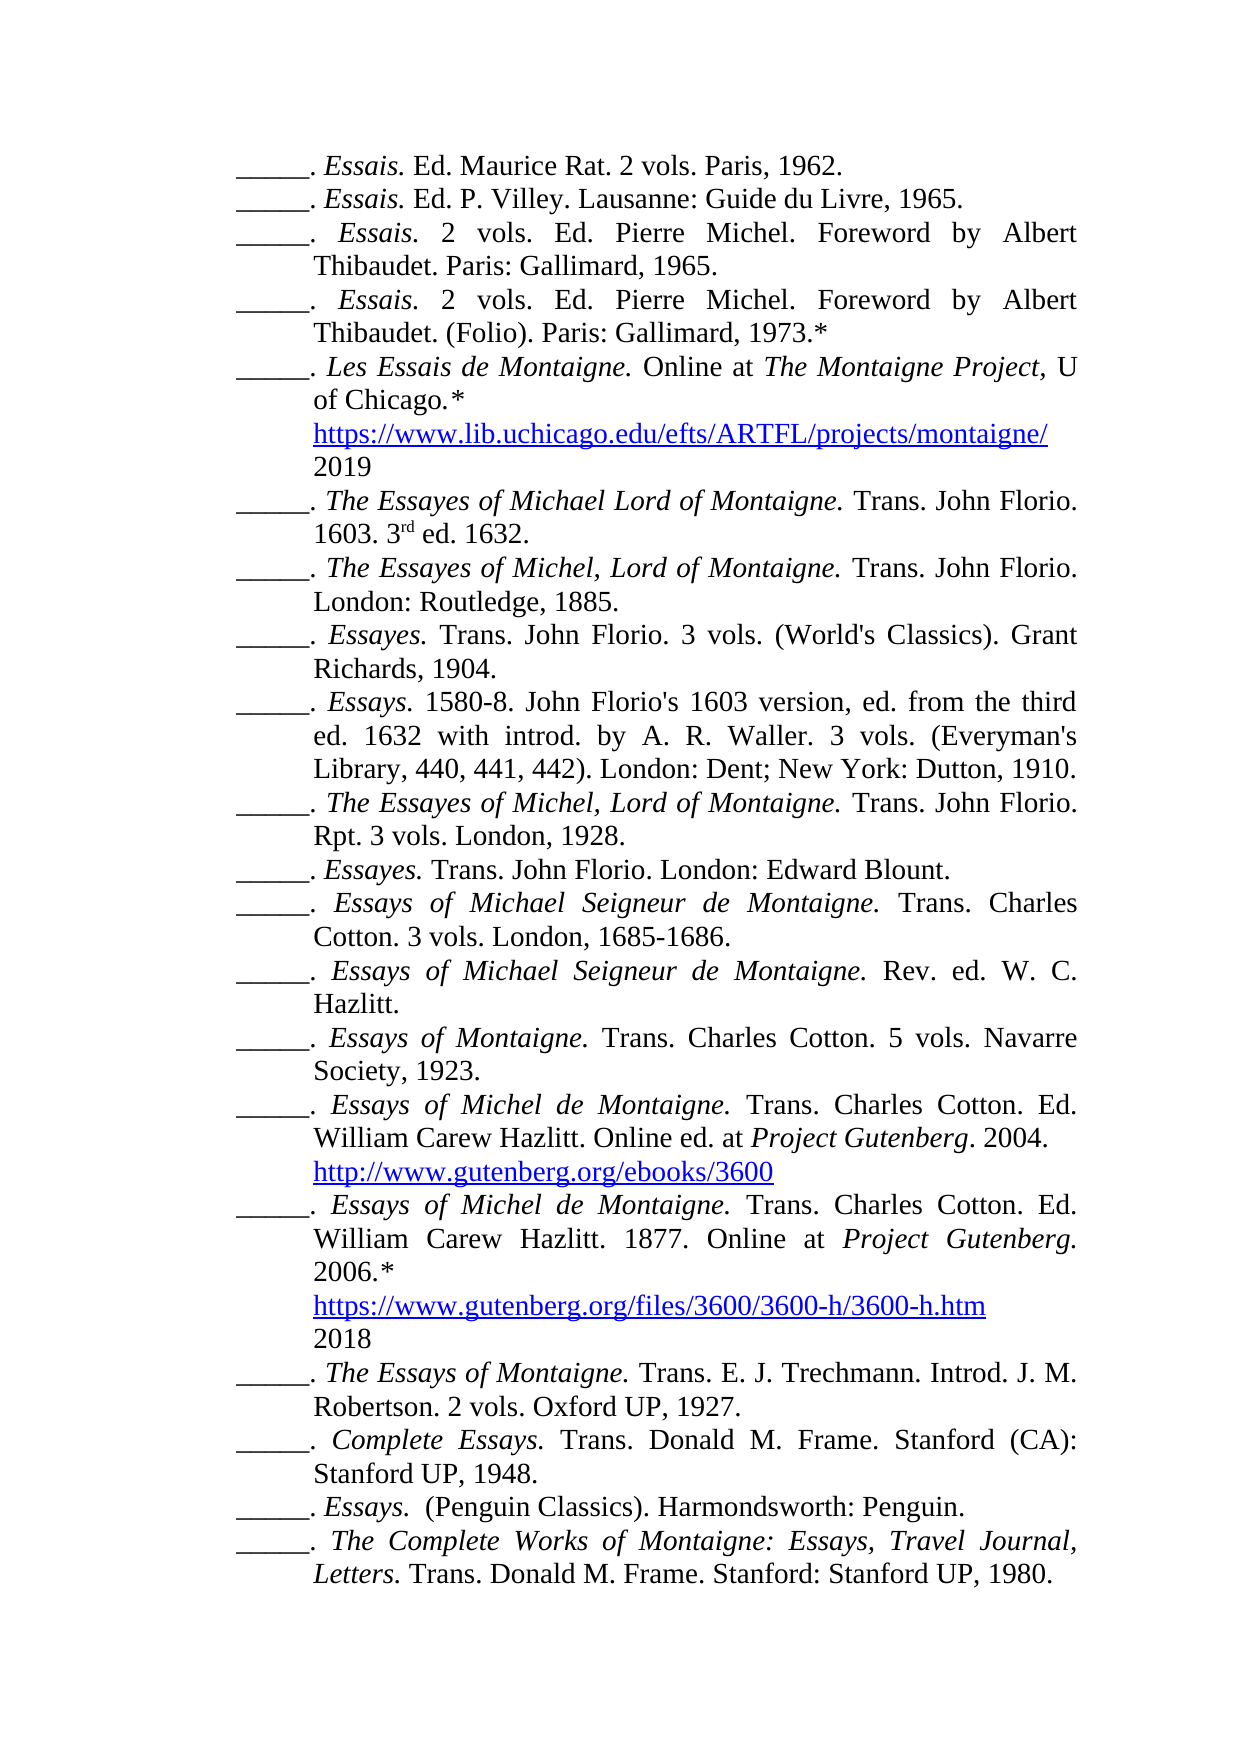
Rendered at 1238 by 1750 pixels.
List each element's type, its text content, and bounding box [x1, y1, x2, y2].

text _____. Essais. Ed. P. Villey. Lausanne: Guide du Livre, 1965. [236, 181, 1078, 215]
text _____. Essayes. Trans. John Florio. London: Edward Blount. [236, 852, 1078, 886]
text _____. Essays of Montaigne. Trans. Charles Cotton. 5 vols. Navarre Society, 1923. [236, 1020, 1078, 1087]
text _____. The Essays of Montaigne. Trans. E. J. Trechmann. Introd. J. M. Robertson. 2 vols. Oxford UP, 1927. [236, 1355, 1078, 1422]
text _____. Essays of Michael Seigneur de Montaigne. Trans. Charles Cotton. 3 vols. London, 1685-1686. [236, 886, 1078, 953]
text _____. Complete Essays. Trans. Donald M. Frame. Stanford (CA): Stanford UP, 1948. [236, 1422, 1078, 1489]
text _____. Essays of Michel de Montaigne. Trans. Charles Cotton. Ed. William Carew Hazlitt. 1877. Online at Project Gutenberg. 2006.* [236, 1187, 1078, 1288]
text _____. Essayes. Trans. John Florio. 3 vols. (World's Classics). Grant Richards, 1904. [236, 617, 1078, 684]
text _____. Essais. 2 vols. Ed. Pierre Michel. Foreword by Albert Thibaudet. Paris: Gallimard, 1965. [236, 215, 1078, 282]
text _____. The Essayes of Michael Lord of Montaigne. Trans. John Florio. 1603. 3rd ed. 1632. [236, 483, 1078, 550]
text _____. The Complete Works of Montaigne: Essays, Travel Journal, Letters. Trans. Donald M. Frame. Stanford: Stanford UP, 1980. [236, 1523, 1078, 1590]
text _____. Essays of Michael Seigneur de Montaigne. Rev. ed. W. C. Hazlitt. [236, 953, 1078, 1020]
text 2019 [236, 449, 1078, 483]
text _____. Les Essais de Montaigne. Online at The Montaigne Project, U of Chicago.* [236, 349, 1078, 416]
text https://www.lib.uchicago.edu/efts/ARTFL/projects/montaigne/ [236, 416, 1078, 449]
text _____. Essais. Ed. Maurice Rat. 2 vols. Paris, 1962. [236, 148, 1078, 181]
text _____. The Essayes of Michel, Lord of Montaigne. Trans. John Florio. Rpt. 3 vols. London, 1928. [236, 785, 1078, 852]
text _____. Essays. (Penguin Classics). Harmondsworth: Penguin. [236, 1489, 1078, 1523]
text _____. Essais. 2 vols. Ed. Pierre Michel. Foreword by Albert Thibaudet. (Folio). Paris: Gallimard, 1973.* [236, 282, 1078, 349]
text _____. Essays. 1580-8. John Florio's 1603 version, ed. from the third ed. 1632 with introd. by A. R. Waller. 3 vols. (Everyman's Library, 440, 441, 442). London: Dent; New York: Dutton, 1910. [236, 684, 1078, 785]
text 2018 [236, 1322, 1078, 1355]
text _____. Essays of Michel de Montaigne. Trans. Charles Cotton. Ed. William Carew Hazlitt. Online ed. at Project Gutenberg. 2004. [236, 1087, 1078, 1154]
text http://www.gutenberg.org/ebooks/3600 [236, 1154, 1078, 1187]
text _____. The Essayes of Michel, Lord of Montaigne. Trans. John Florio. London: Routledge, 1885. [236, 550, 1078, 617]
text https://www.gutenberg.org/files/3600/3600-h/3600-h.htm [236, 1288, 1078, 1322]
